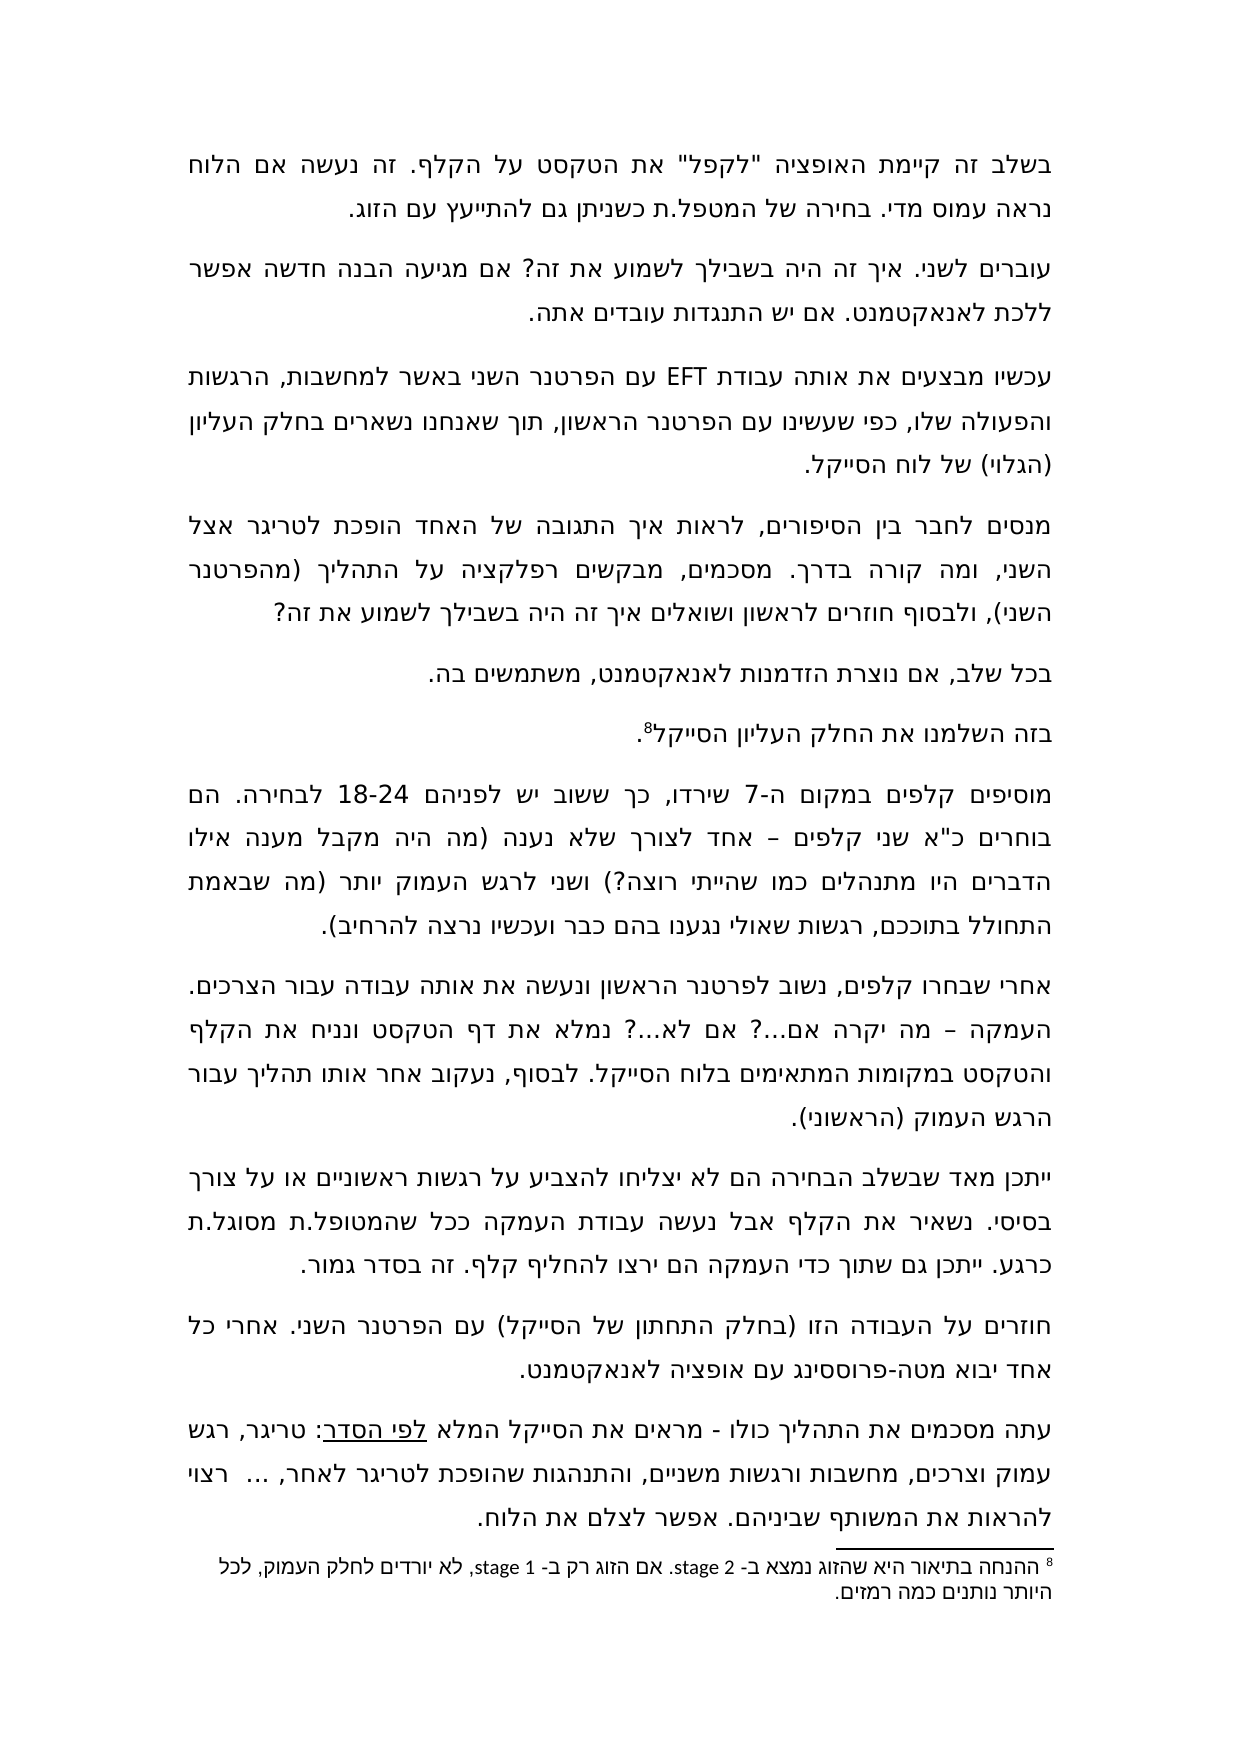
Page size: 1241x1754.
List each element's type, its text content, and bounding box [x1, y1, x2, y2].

text חוזרים על העבודה הזו (בחלק התחתון של הסייקל) עם הפרטנר השני. אחרי כל אחד יבוא מטה-פרוססינג עם אופציה לאנאקטמנט. [187, 1311, 1053, 1384]
text אחרי שבחרו קלפים, נשוב לפרטנר הראשון ונעשה את אותה עבודה עבור הצרכים. העמקה – מה יקרה אם...? אם לא...? נמלא את דף הטקסט ונניח את הקלף והטקסט במקומות המתאימים בלוח הסייקל. לבסוף, נעקוב אחר אותו תהליך עבור הרגש העמוק (הראשוני). [187, 972, 1053, 1132]
text מוסיפים קלפים במקום ה-7 שירדו, כך ששוב יש לפניהם 18-24 לבחירה. הם בוחרים כ"א שני קלפים – אחד לצורך שלא נענה (מה היה מקבל מענה אילו הדברים היו מתנהלים כמו שהייתי רוצה?) ושני לרגש העמוק יותר (מה שבאמת התחולל בתוככם, רגשות שאולי נגענו בהם כבר ועכשיו נרצה להרחיב). [187, 780, 1053, 940]
text עכשיו מבצעים את אותה עבודת EFT עם הפרטנר השני באשר למחשבות, הרגשות והפעולה שלו, כפי שעשינו עם הפרטנר הראשון, תוך שאנחנו נשארים בחלק העליון (הגלוי) של לוח הסייקל. [187, 358, 1053, 480]
text בזה השלמנו את החלק העליון הסייקל. [187, 719, 1053, 749]
text בכל שלב, אם נוצרת הזדמנות לאנאקטמנט, משתמשים בה. [187, 659, 1053, 688]
text מנסים לחבר בין הסיפורים, לראות איך התגובה של האחד הופכת לטריגר אצל השני, ומה קורה בדרך. מסכמים, מבקשים רפלקציה על התהליך (מהפרטנר השני), ולבסוף חוזרים לראשון ושואלים איך זה היה בשבילך לשמוע את זה? [187, 511, 1053, 628]
text ייתכן מאד שבשלב הבחירה הם לא יצליחו להצביע על רגשות ראשוניים או על צורך בסיסי. נשאיר את הקלף אבל נעשה עבודת העמקה ככל שהמטופל.ת מסוגל.ת כרגע. ייתכן גם שתוך כדי העמקה הם ירצו להחליף קלף. זה בסדר גמור. [187, 1163, 1053, 1280]
text בשלב זה קיימת האופציה "לקפל" את הטקסט על הקלף. זה נעשה אם הלוח נראה עמוס מדי. בחירה של המטפל.ת כשניתן גם להתייעץ עם הזוג. [187, 150, 1053, 223]
text עתה מסכמים את התהליך כולו - מראים את הסייקל המלא לפי הסדר: טריגר, רגש עמוק וצרכים, מחשבות ורגשות משניים, והתנהגות שהופכת לטריגר לאחר, ... רצוי להראות את המשותף שביניהם. אפשר לצלם את הלוח. [187, 1415, 1053, 1532]
text עוברים לשני. איך זה היה בשבילך לשמוע את זה? אם מגיעה הבנה חדשה אפשר ללכת לאנאקטמנט. אם יש התנגדות עובדים אתה. [187, 254, 1053, 327]
